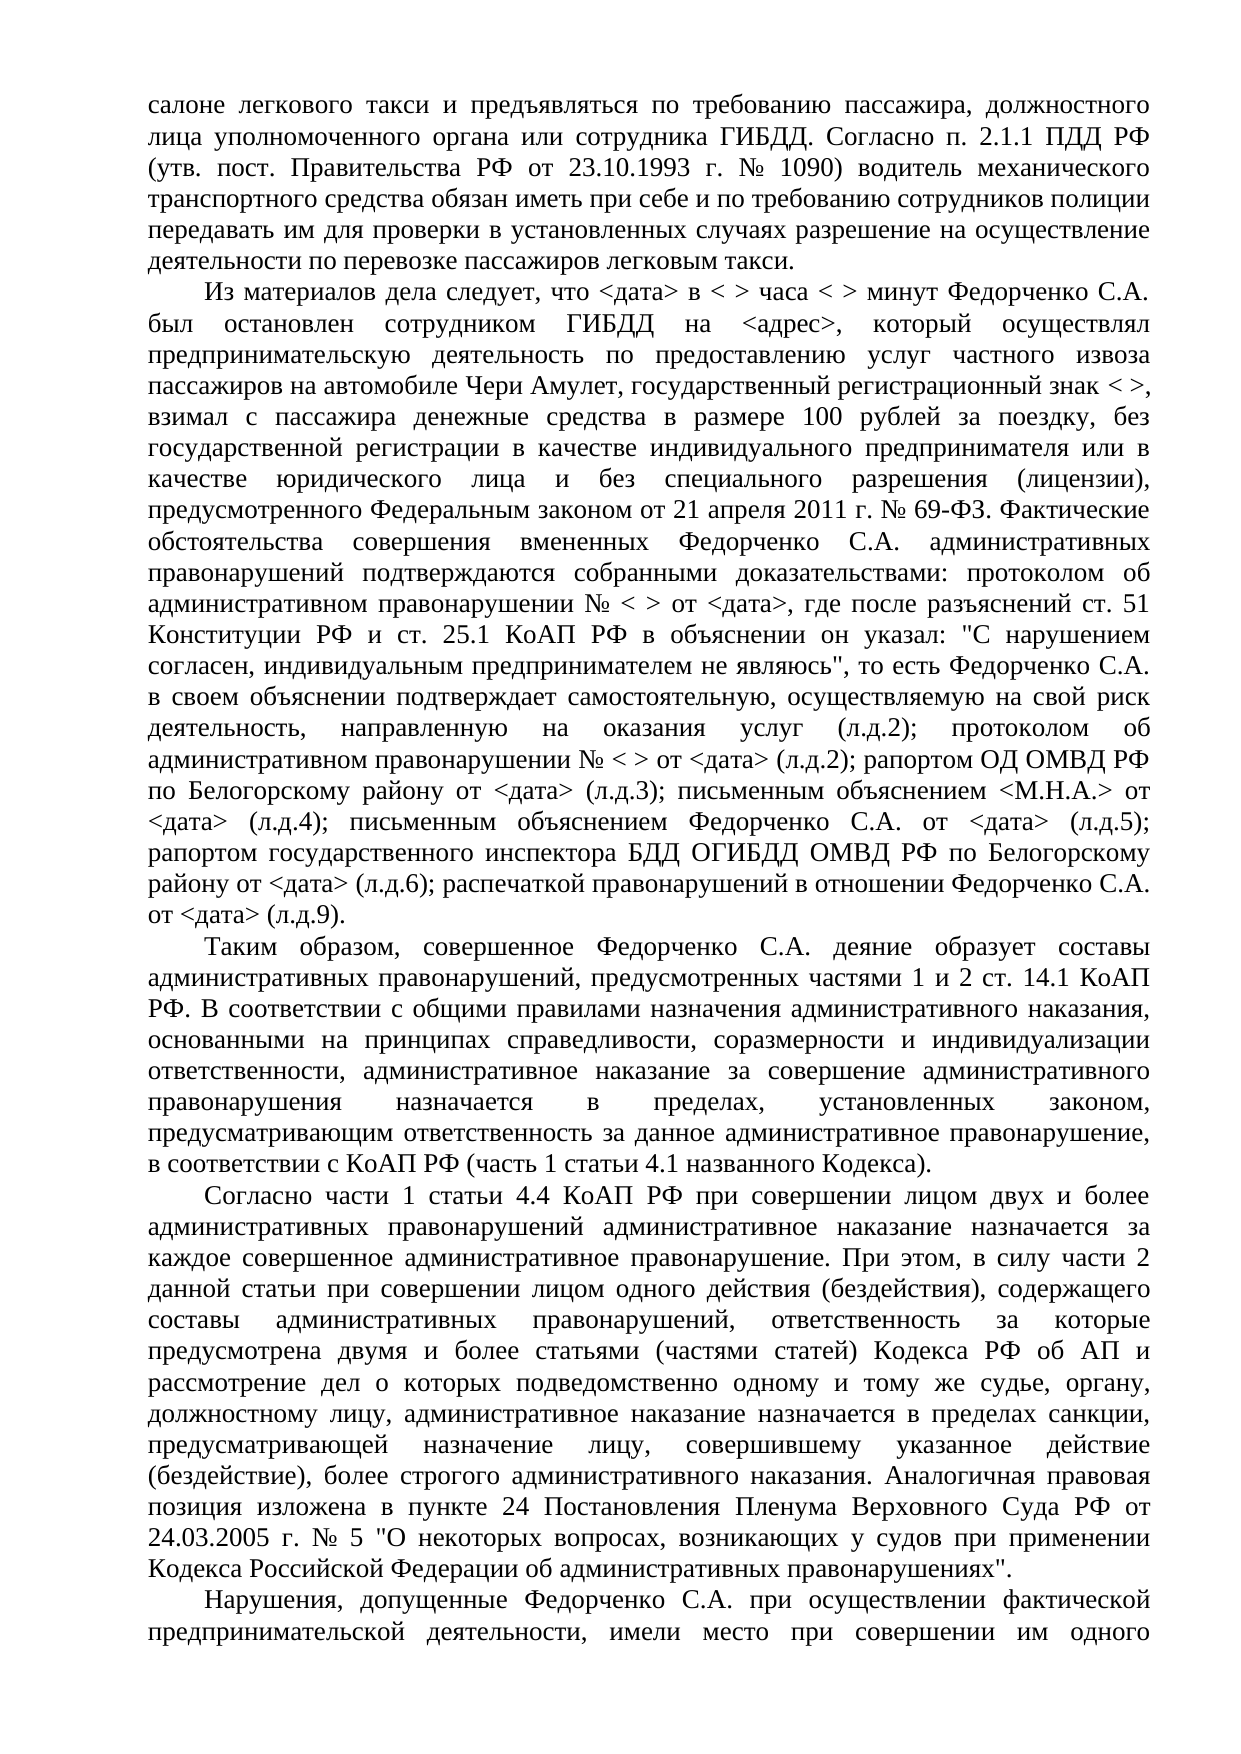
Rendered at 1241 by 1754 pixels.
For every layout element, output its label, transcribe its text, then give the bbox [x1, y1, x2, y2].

text Из материалов дела следует, что <дата> в < > часа < > минут Федорченко С.А. был остановлен сотрудником ГИБДД на <адрес>, который осуществлял предпринимательскую деятельность по предоставлению услуг частного извоза пассажиров на автомобиле Чери Амулет, государственный регистрационный знак < >, взимал с пассажира денежные средства в размере 100 рублей за поездку, без государственной регистрации в качестве индивидуального предпринимателя или в качестве юридического лица и без специального разрешения (лицензии), предусмотренного Федеральным законом от 21 апреля 2011 г. № 69-ФЗ. Фактические обстоятельства совершения вмененных Федорченко С.А. административных правонарушений подтверждаются собранными доказательствами: протоколом об административном правонарушении № < > от <дата>, где после разъяснений ст. 51 Конституции РФ и ст. 25.1 КоАП РФ в объяснении он указал: "С нарушением согласен, индивидуальным предпринимателем не являюсь", то есть Федорченко С.А. в своем объяснении подтверждает самостоятельную, осуществляемую на свой риск деятельность, направленную на оказания услуг (л.д.2); протоколом об административном правонарушении № < > от <дата> (л.д.2); рапортом ОД ОМВД РФ по Белогорскому району от <дата> (л.д.3); письменным объяснением <М.Н.А.> от <дата> (л.д.4); письменным объяснением Федорченко С.А. от <дата> (л.д.5); рапортом государственного инспектора БДД ОГИБДД ОМВД РФ по Белогорскому району от <дата> (л.д.6); распечаткой правонарушений в отношении Федорченко С.А. от <дата> (л.д.9). [148, 276, 1152, 929]
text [148, 1584, 1152, 1646]
text Таким образом, совершенное Федорченко С.А. деяние образует составы административных правонарушений, предусмотренных частями 1 и 2 ст. 14.1 КоАП РФ. В соответствии с общими правилами назначения административного наказания, основанными на принципах справедливости, соразмерности и индивидуализации ответственности, административное наказание за совершение административного правонарушения назначается в пределах, установленных законом, предусматривающим ответственность за данное административное правонарушение, в соответствии с КоАП РФ (часть 1 статьи 4.1 названного Кодекса). [148, 929, 1152, 1179]
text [148, 89, 1152, 276]
text Согласно части 1 статьи 4.4 КоАП РФ при совершении лицом двух и более административных правонарушений административное наказание назначается за каждое совершенное административное правонарушение. При этом, в силу части 2 данной статьи при совершении лицом одного действия (бездействия), содержащего составы административных правонарушений, ответственность за которые предусмотрена двумя и более статьями (частями статей) Кодекса РФ об АП и рассмотрение дел о которых подведомственно одному и тому же судье, органу, должностному лицу, административное наказание назначается в пределах санкции, предусматривающей назначение лицу, совершившему указанное действие (бездействие), более строгого административного наказания. Аналогичная правовая позиция изложена в пункте 24 Постановления Пленума Верховного Суда РФ от 24.03.2005 г. № 5 "О некоторых вопросах, возникающих у судов при применении Кодекса Российской Федерации об административных правонарушениях". [148, 1179, 1152, 1584]
